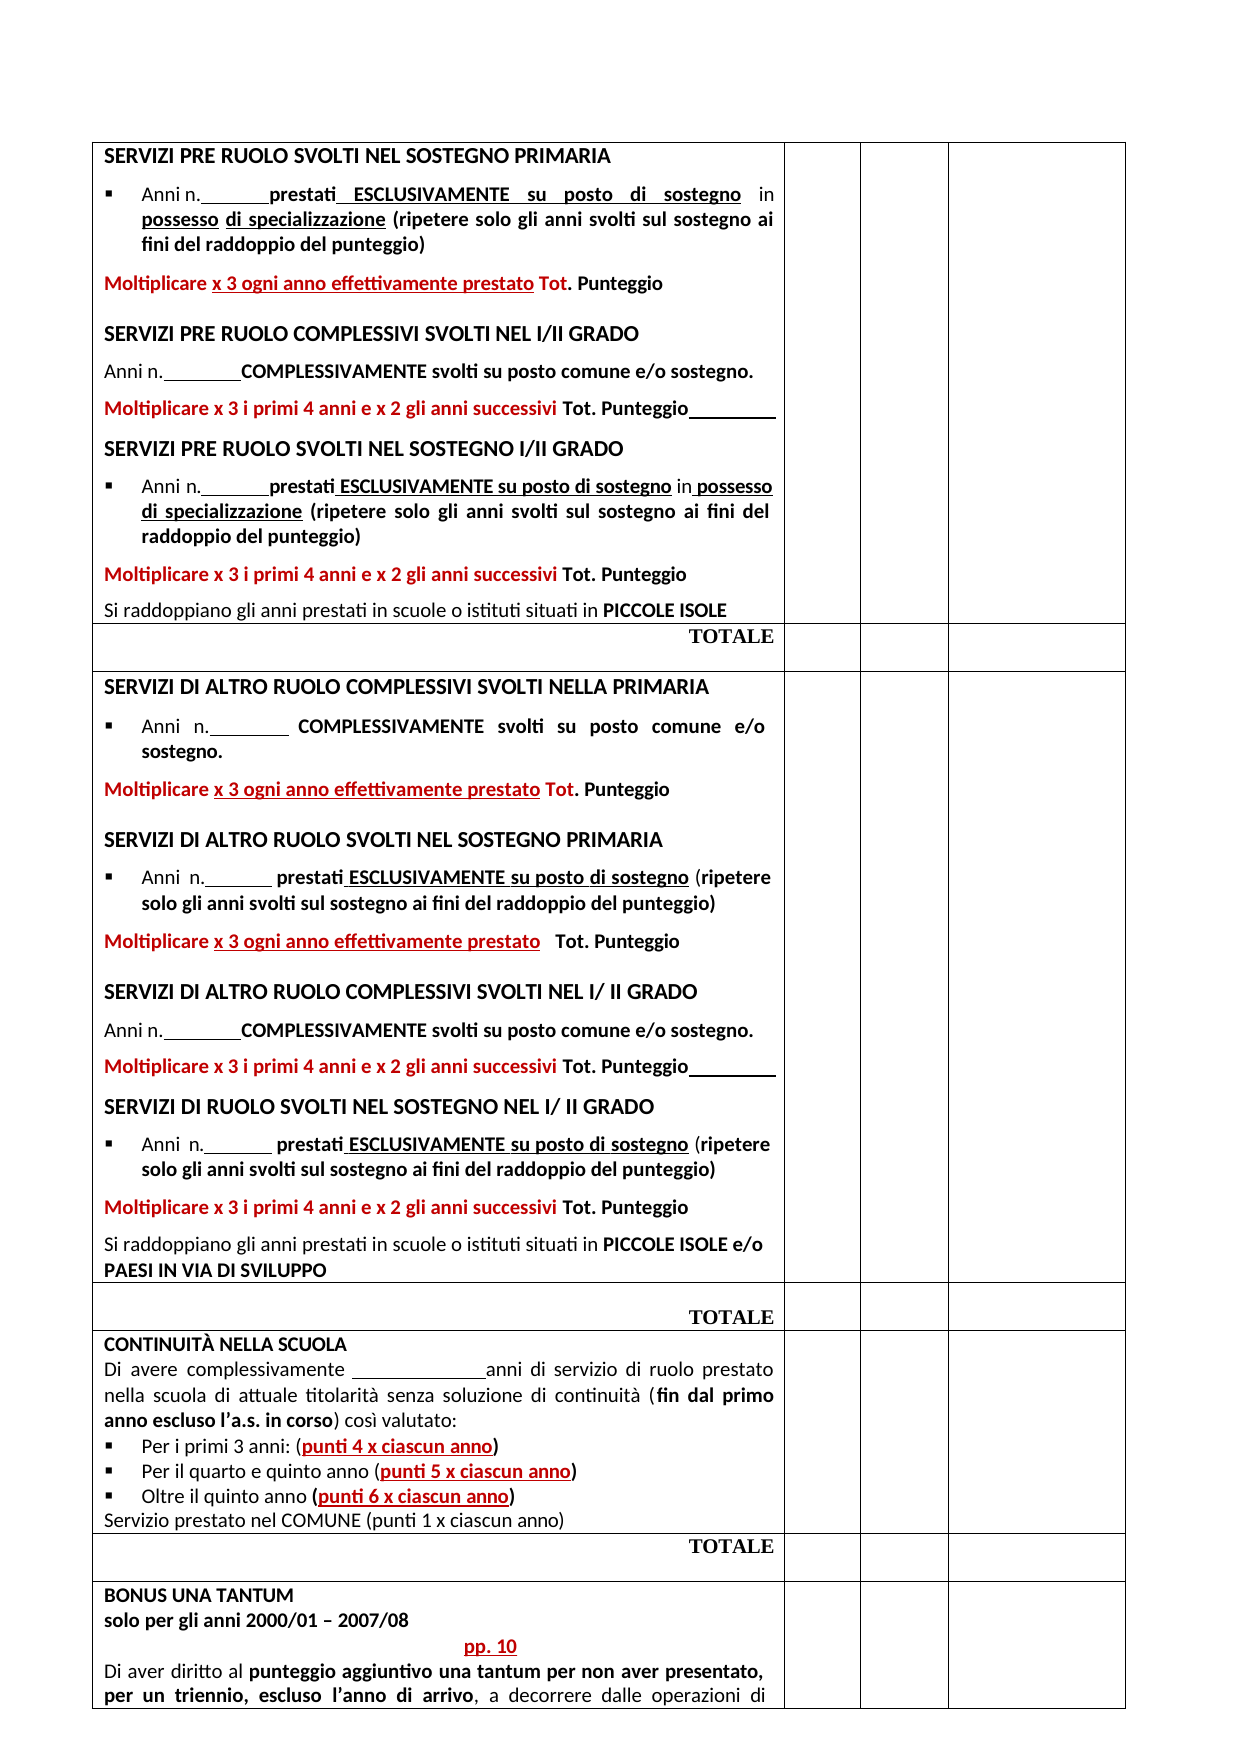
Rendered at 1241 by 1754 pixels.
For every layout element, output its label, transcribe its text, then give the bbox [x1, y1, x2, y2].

table_cell [861, 1582, 948, 1708]
table_header [785, 143, 860, 623]
table_cell [861, 1283, 948, 1330]
table_cell [861, 1331, 948, 1533]
table_cell [949, 1582, 1125, 1708]
table_header SERVIZI PRE RUOLO SVOLTI NEL SOSTEGNO PRIMARIA Anni n. prestati ESCLUSIVAMENTE su posto di sostegno in possesso di specializzazione (ripetere solo gli anni svolti sul sostegno ai fini del raddoppio del punteggio) Moltiplicare x 3 ogni anno effettivamente prestato Tot. Punteggio SERVIZI PRE RUOLO COMPLESSIVI SVOLTI NEL I/II GRADO Anni n. COMPLESSIVAMENTE svolti su posto comune e/o sostegno. Moltiplicare x 3 i primi 4 anni e x 2 gli anni successivi Tot. Punteggio SERVIZI PRE RUOLO SVOLTI NEL SOSTEGNO I/II GRADO Anni n. prestati ESCLUSIVAMENTE su posto di sostegno in possesso di specializzazione (ripetere solo gli anni svolti sul sostegno ai fini del raddoppio del punteggio) Moltiplicare x 3 i primi 4 anni e x 2 gli anni successivi Tot. Punteggio Si raddoppiano gli anni prestati in scuole o istituti situati in PICCOLE ISOLE [93, 143, 784, 623]
table_cell [949, 672, 1125, 1282]
table_cell [861, 672, 948, 1282]
table_cell TOTALE [93, 1283, 784, 1330]
table_cell [861, 1534, 948, 1581]
table_cell TOTALE [93, 1534, 784, 1581]
table_cell SERVIZI DI ALTRO RUOLO COMPLESSIVI SVOLTI NELLA PRIMARIA Anni n. COMPLESSIVAMENTE svolti su posto comune e/o sostegno. Moltiplicare x 3 ogni anno effettivamente prestato Tot. Punteggio SERVIZI DI ALTRO RUOLO SVOLTI NEL SOSTEGNO PRIMARIA Anni n. prestati ESCLUSIVAMENTE su posto di sostegno (ripetere solo gli anni svolti sul sostegno ai fini del raddoppio del punteggio) Moltiplicare x 3 ogni anno effettivamente prestato Tot. Punteggio SERVIZI DI ALTRO RUOLO COMPLESSIVI SVOLTI NEL I/ II GRADO Anni n. COMPLESSIVAMENTE svolti su posto comune e/o sostegno. Moltiplicare x 3 i primi 4 anni e x 2 gli anni successivi Tot. Punteggio SERVIZI DI RUOLO SVOLTI NEL SOSTEGNO NEL I/ II GRADO Anni n. prestati ESCLUSIVAMENTE su posto di sostegno (ripetere solo gli anni svolti sul sostegno ai fini del raddoppio del punteggio) Moltiplicare x 3 i primi 4 anni e x 2 gli anni successivi Tot. Punteggio Si raddoppiano gli anni prestati in scuole o istituti situati in PICCOLE ISOLE e/o PAESI IN VIA DI SVILUPPO [93, 672, 784, 1282]
table_cell [949, 1283, 1125, 1330]
table_cell [785, 1283, 860, 1330]
table_cell [785, 672, 860, 1282]
table_cell [949, 1331, 1125, 1533]
table_header [949, 143, 1125, 623]
table_cell CONTINUITÀ NELLA SCUOLA Di avere complessivamente anni di servizio di ruolo prestato nella scuola di attuale titolarità senza soluzione di continuità (fin dal primo anno escluso l’a.s. in corso) così valutato: Per i primi 3 anni: (punti 4 x ciascun anno) Per il quarto e quinto anno (punti 5 x ciascun anno) Oltre il quinto anno (punti 6 x ciascun anno) Servizio prestato nel COMUNE (punti 1 x ciascun anno) [93, 1331, 784, 1533]
table_header [861, 143, 948, 623]
table_cell [785, 1331, 860, 1533]
table_cell BONUS UNA TANTUM solo per gli anni 2000/01 – 2007/08 pp. 10 Di aver diritto al punteggio aggiuntivo una tantum per non aver presentato, per un triennio, escluso l’anno di arrivo, a decorrere dalle operazioni di [93, 1582, 784, 1708]
table_cell [785, 1534, 860, 1581]
table_cell [949, 624, 1125, 671]
table_cell [949, 1534, 1125, 1581]
table_cell TOTALE [93, 624, 784, 671]
table_cell [785, 624, 860, 671]
table_cell [785, 1582, 860, 1708]
table_cell [861, 624, 948, 671]
